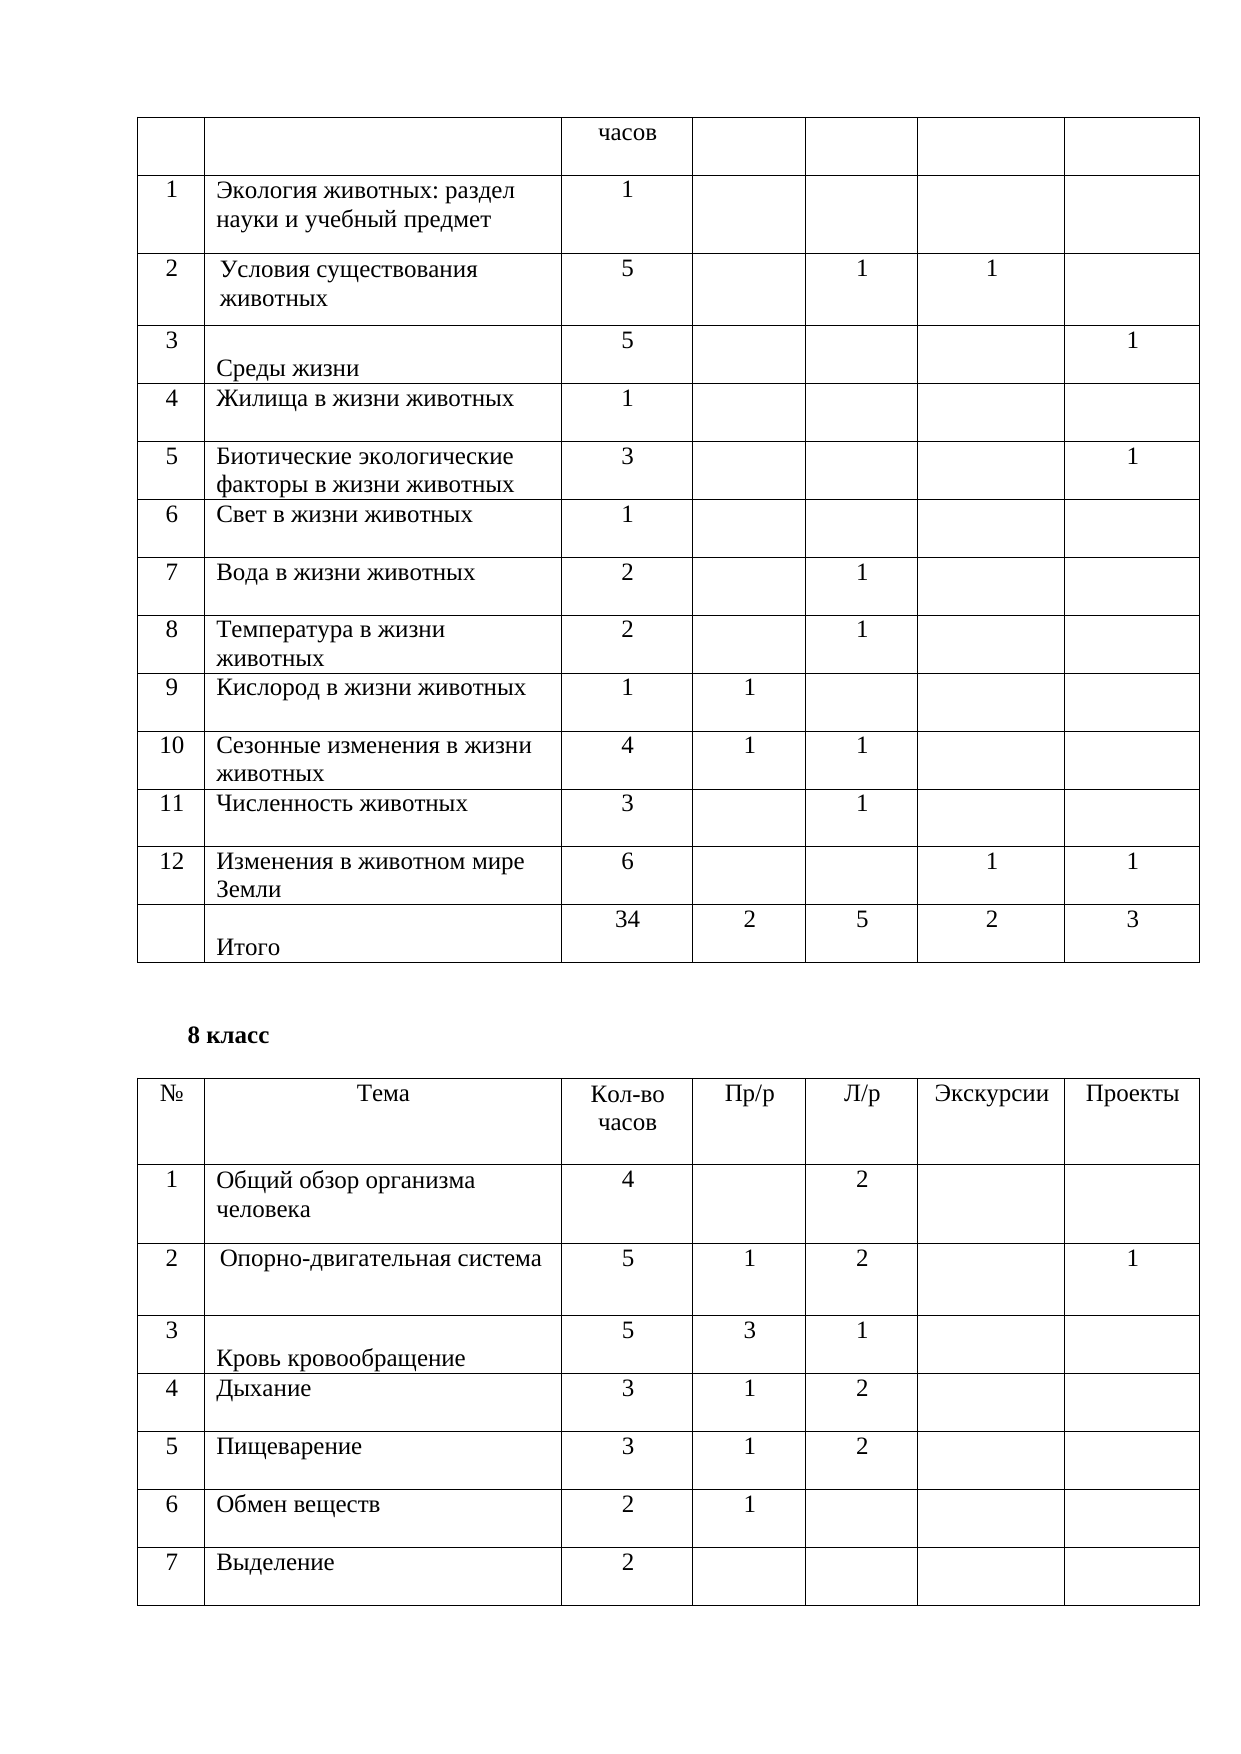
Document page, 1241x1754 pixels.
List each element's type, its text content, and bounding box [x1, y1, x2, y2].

table_cell 5 [562, 1244, 692, 1315]
table_cell 9 [138, 674, 204, 731]
table_cell Температура в жизни животных [205, 616, 561, 673]
table_cell Кровь кровообращение [205, 1316, 561, 1373]
table_cell 1 [138, 1165, 204, 1242]
table_cell [693, 326, 805, 383]
table_cell 3 [562, 1432, 692, 1489]
table_cell Выделение [205, 1548, 561, 1604]
table_cell 2 [562, 558, 692, 615]
table_cell [693, 1548, 805, 1604]
table_cell 3 [1065, 905, 1199, 962]
table_cell 7 [138, 1548, 204, 1604]
table_cell [1065, 1165, 1199, 1242]
table_cell 4 [562, 1165, 692, 1242]
table_cell 2 [562, 1490, 692, 1547]
table_cell 1 [1065, 1244, 1199, 1315]
table_cell Кислород в жизни животных [205, 674, 561, 731]
table_cell 5 [562, 1316, 692, 1373]
table_cell [693, 442, 805, 499]
table_cell [1065, 732, 1199, 788]
table_cell [806, 326, 917, 383]
table_cell 1 [806, 558, 917, 615]
table_cell [806, 847, 917, 904]
table_cell 1 [693, 674, 805, 731]
table_cell 2 [806, 1244, 917, 1315]
table_cell 1 [806, 1316, 917, 1373]
table_cell [918, 1316, 1064, 1373]
table_cell [918, 1374, 1064, 1431]
table_cell [806, 384, 917, 441]
table_header [806, 118, 917, 174]
table_header Проекты [1065, 1079, 1199, 1164]
table_cell 3 [138, 326, 204, 383]
table_cell [806, 500, 917, 557]
table_cell [693, 790, 805, 846]
table_cell 34 [562, 905, 692, 962]
table_cell 4 [562, 732, 692, 788]
table_cell 1 [562, 176, 692, 253]
table_cell [918, 1548, 1064, 1604]
table_cell 8 [138, 616, 204, 673]
table_cell [1065, 254, 1199, 325]
table_cell 10 [138, 732, 204, 788]
table_cell [1065, 674, 1199, 731]
table_cell 1 [806, 254, 917, 325]
table_header Экскурсии [918, 1079, 1064, 1164]
table_cell 1 [918, 254, 1064, 325]
list класс [187, 1020, 1213, 1049]
table_cell [918, 176, 1064, 253]
table_cell 5 [138, 1432, 204, 1489]
table_cell 2 [138, 254, 204, 325]
table_cell [693, 500, 805, 557]
table_header [918, 118, 1064, 174]
table_header [205, 118, 561, 174]
table_cell Сезонные изменения в жизни животных [205, 732, 561, 788]
table_cell [1065, 616, 1199, 673]
table_cell [1065, 1432, 1199, 1489]
table_cell [918, 326, 1064, 383]
table_cell [693, 558, 805, 615]
table_cell 11 [138, 790, 204, 846]
table_cell Дыхание [205, 1374, 561, 1431]
table_cell 1 [806, 732, 917, 788]
table_cell [1065, 176, 1199, 253]
table_cell Итого [205, 905, 561, 962]
table_cell 1 [806, 616, 917, 673]
table_header [693, 118, 805, 174]
table_cell 1 [693, 732, 805, 788]
table_cell 5 [138, 442, 204, 499]
table_header часов [562, 118, 692, 174]
table_cell Биотические экологические факторы в жизни животных [205, 442, 561, 499]
table_cell [918, 732, 1064, 788]
table_cell 2 [693, 905, 805, 962]
table_cell 1 [562, 674, 692, 731]
table_cell [918, 442, 1064, 499]
table_cell 3 [562, 790, 692, 846]
table_cell 1 [806, 790, 917, 846]
table_cell 7 [138, 558, 204, 615]
table_cell 1 [693, 1244, 805, 1315]
table_cell Изменения в животном мире Земли [205, 847, 561, 904]
table_header [138, 118, 204, 174]
table_cell [1065, 1490, 1199, 1547]
table_cell [693, 1165, 805, 1242]
table_cell Условия существования животных [205, 254, 561, 325]
table_cell [918, 384, 1064, 441]
table_cell [918, 500, 1064, 557]
table_cell 3 [693, 1316, 805, 1373]
table_cell 2 [806, 1165, 917, 1242]
table_cell [806, 1548, 917, 1604]
table_header Пр/р [693, 1079, 805, 1164]
table_cell Среды жизни [205, 326, 561, 383]
table_cell Численность животных [205, 790, 561, 846]
table_cell [693, 254, 805, 325]
table_cell 3 [138, 1316, 204, 1373]
table_cell 1 [562, 500, 692, 557]
table_cell [806, 176, 917, 253]
table_header Кол-во часов [562, 1079, 692, 1164]
table_cell 2 [562, 616, 692, 673]
table_cell [1065, 500, 1199, 557]
table_cell Вода в жизни животных [205, 558, 561, 615]
table_cell 2 [806, 1432, 917, 1489]
table_cell 1 [1065, 442, 1199, 499]
table_cell 12 [138, 847, 204, 904]
table_cell [693, 616, 805, 673]
table_cell 3 [562, 1374, 692, 1431]
table_cell [138, 905, 204, 962]
table_cell 1 [1065, 847, 1199, 904]
table_cell [918, 616, 1064, 673]
table_cell 1 [1065, 326, 1199, 383]
table_header № [138, 1079, 204, 1164]
table_cell 6 [138, 1490, 204, 1547]
table_cell [918, 1432, 1064, 1489]
table_cell [918, 558, 1064, 615]
table_cell 1 [918, 847, 1064, 904]
table_cell 1 [562, 384, 692, 441]
table_cell [693, 847, 805, 904]
table_cell 6 [562, 847, 692, 904]
table_cell [806, 674, 917, 731]
table_cell 2 [806, 1374, 917, 1431]
table_cell 1 [693, 1374, 805, 1431]
table_cell 6 [138, 500, 204, 557]
table_cell [918, 790, 1064, 846]
table_cell [918, 1244, 1064, 1315]
table_cell 2 [918, 905, 1064, 962]
table_cell Свет в жизни животных [205, 500, 561, 557]
table_cell [1065, 790, 1199, 846]
table_cell 5 [806, 905, 917, 962]
table_cell [918, 674, 1064, 731]
table_cell [693, 176, 805, 253]
table_cell [1065, 558, 1199, 615]
table_cell 2 [138, 1244, 204, 1315]
table_header [1065, 118, 1199, 174]
table_cell [693, 384, 805, 441]
table_cell [918, 1165, 1064, 1242]
table_cell 4 [138, 384, 204, 441]
table_header Тема [205, 1079, 561, 1164]
table_cell Пищеварение [205, 1432, 561, 1489]
table_cell Жилища в жизни животных [205, 384, 561, 441]
table_cell 1 [693, 1432, 805, 1489]
table_cell Общий обзор организма человека [205, 1165, 561, 1242]
table_cell Обмен веществ [205, 1490, 561, 1547]
table_cell [1065, 1374, 1199, 1431]
table_cell 3 [562, 442, 692, 499]
table_cell [918, 1490, 1064, 1547]
table_cell 5 [562, 326, 692, 383]
table_header Л/р [806, 1079, 917, 1164]
table_cell 1 [693, 1490, 805, 1547]
table_cell [1065, 1548, 1199, 1604]
table_cell [806, 442, 917, 499]
table_cell 1 [138, 176, 204, 253]
table_cell Опорно-двигательная система [205, 1244, 561, 1315]
table_cell 2 [562, 1548, 692, 1604]
table_cell [1065, 384, 1199, 441]
table_cell [1065, 1316, 1199, 1373]
table_cell 4 [138, 1374, 204, 1431]
table_cell 5 [562, 254, 692, 325]
table_cell [806, 1490, 917, 1547]
table_cell Экология животных: раздел науки и учебный предмет [205, 176, 561, 253]
